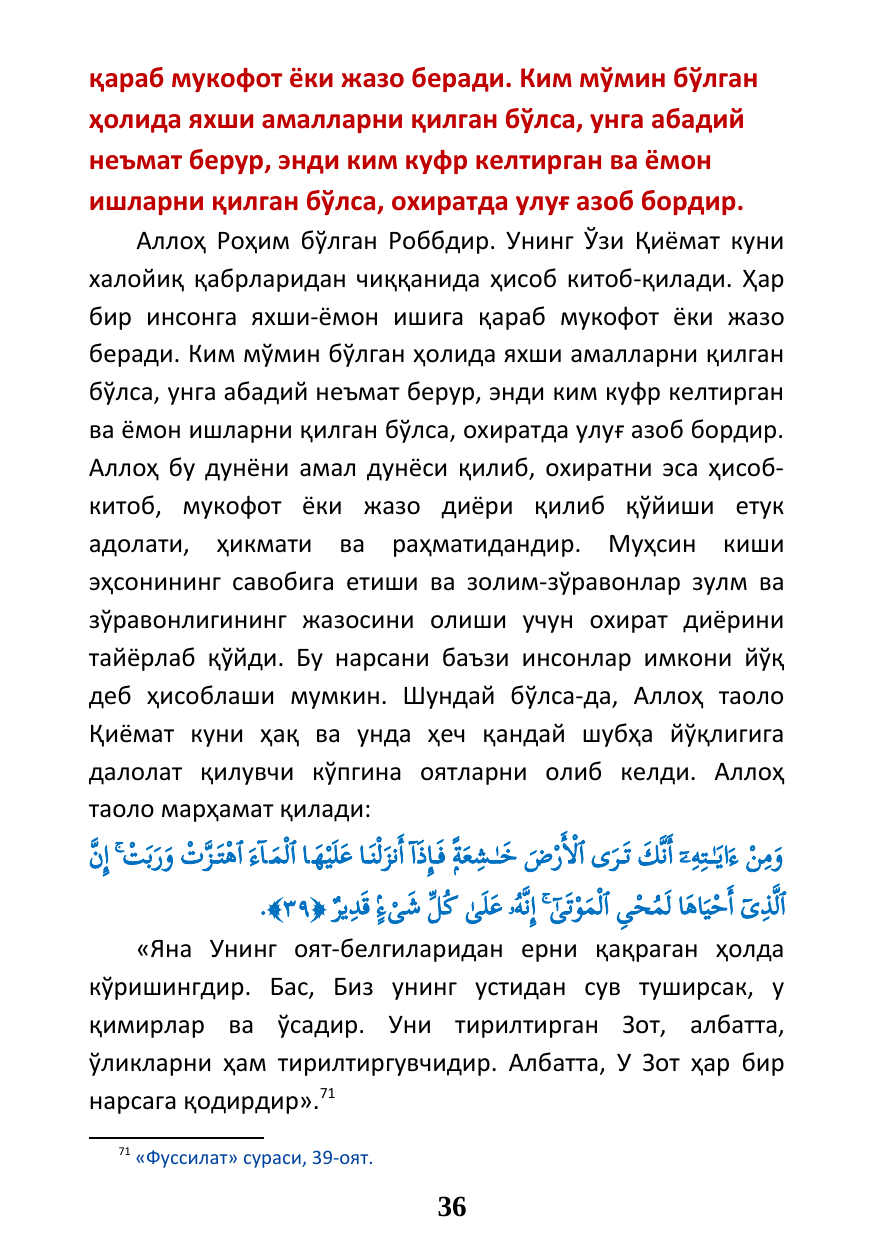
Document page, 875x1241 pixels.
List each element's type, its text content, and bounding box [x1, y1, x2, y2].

text وَمِنْ ءَايَـٰتِهِۦٓ أَنَّكَ تَرَى ٱلْأَرْضَ خَـٰشِعَةًۭ فَإِذَآ أَنزَلْنَا عَلَيْهَا ٱلْمَآءَ ٱهْتَزَّتْ وَرَبَتْ ۚ إِنَّ ٱلَّذِىٓ أَحْيَاهَا لَمُحْىِ ٱلْمَوْتَىٰٓ ۚ إِنَّهُۥ عَلَىٰ كُلِّ شَىْءٍۢ قَدِيرٌ ﴿٣٩﴾. [89, 829, 785, 932]
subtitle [89, 59, 785, 217]
text «Яна Унинг оят-белгиларидан ерни қақраган ҳолда кўришингдир. Бас, Биз унинг устидан сув туширсак, у қимирлар ва ўсадир. Уни тирилтирган Зот, албатта, ўликларни ҳам тирилтиргувчидир. Албатта, У Зот ҳар бир нарсага қодирдир». [89, 932, 785, 1116]
text Аллоҳ Роҳим бўлган Роббдир. Унинг Ўзи Қиёмат куни халойиқ қабрларидан чиққанида ҳисоб китоб-қилади. Ҳар бир инсонга яхши-ёмон ишига қараб мукофот ёки жазо беради. Ким мўмин бўлган ҳолида яхши амалларни қилган бўлса, унга абадий неъмат берур, энди ким куфр келтирган ва ёмон ишларни қилган бўлса, охиратда улуғ азоб бордир. Аллоҳ бу дунёни амал дунёси қилиб, охиратни эса ҳисоб-китоб, мукофот ёки жазо диёри қилиб қўйиши етук адолати, ҳикмати ва раҳматидандир. Муҳсин киши эҳсонининг савобига етиши ва золим-зўравонлар зулм ва зўравонлигининг жазосини олиши учун охират диёрини тайёрлаб қўйди. Бу нарсани баъзи инсонлар имкони йўқ деб ҳисоблаши мумкин. Шундай бўлса-да, Аллоҳ таоло Қиёмат куни ҳақ ва унда ҳеч қандай шубҳа йўқлигига далолат қилувчи кўпгина оятларни олиб келди. Аллоҳ таоло марҳамат қилади: [89, 223, 785, 824]
